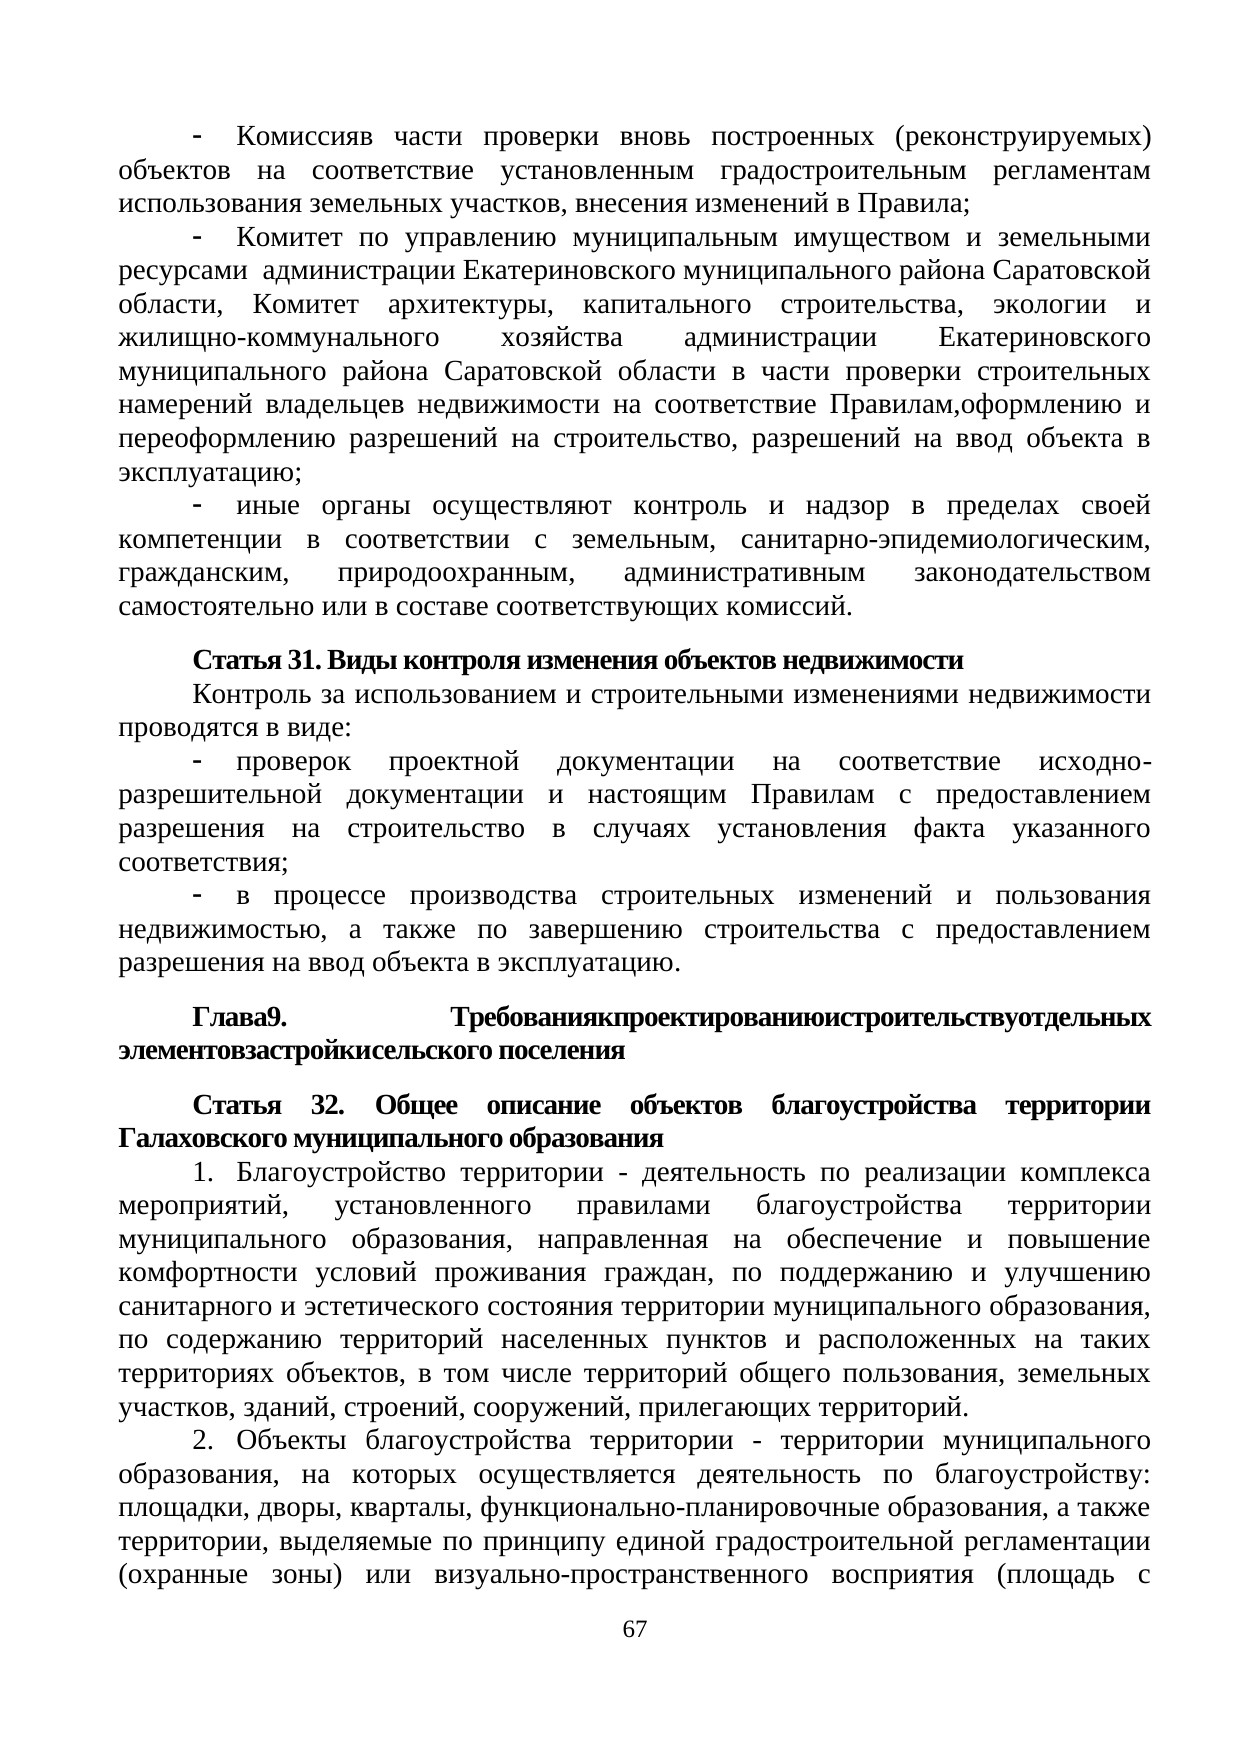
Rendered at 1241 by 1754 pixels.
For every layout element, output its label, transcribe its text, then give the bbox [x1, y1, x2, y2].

subtitle Статья 32. Общее описание объектов благоустройства территории Галаховского муниципального образования [118, 1087, 1152, 1154]
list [118, 1422, 1152, 1590]
subtitle Глава9. Требованиякпроектированиюистроительствуотдельных элементовзастройкисельского поселения [118, 999, 1152, 1066]
list Комиссияв части проверки вновь построенных (реконструируемых) объектов на соответствие установленным градостроительным регламентам использования земельных участков, внесения изменений в Правила; [118, 118, 1152, 219]
text Контроль за использованием и строительными изменениями недвижимости проводятся в виде: [118, 676, 1152, 743]
list Комитет по управлению муниципальным имуществом и земельными ресурсами администрации Екатериновского муниципального района Саратовской области, Комитет архитектуры, капитального строительства, экологии и жилищно-коммунального хозяйства администрации Екатериновского муниципального района Саратовской области в части проверки строительных намерений владельцев недвижимости на соответствие Правилам,оформлению и переоформлению разрешений на строительство, разрешений на ввод объекта в эксплуатацию; [118, 219, 1152, 487]
subtitle Статья 31. Виды контроля изменения объектов недвижимости [118, 642, 1152, 676]
list Благоустройство территории - деятельность по реализации комплекса мероприятий, установленного правилами благоустройства территории муниципального образования, направленная на обеспечение и повышение комфортности условий проживания граждан, по поддержанию и улучшению санитарного и эстетического состояния территории муниципального образования, по содержанию территорий населенных пунктов и расположенных на таких территориях объектов, в том числе территорий общего пользования, земельных участков, зданий, строений, сооружений, прилегающих территорий. [118, 1154, 1152, 1422]
list проверок проектной документации на соответствие исходно- разрешительной документации и настоящим Правилам с предоставлением разрешения на строительство в случаях установления факта указанного соответствия; [118, 743, 1152, 877]
list иные органы осуществляют контроль и надзор в пределах своей компетенции в соответствии с земельным, санитарно-эпидемиологическим, гражданским, природоохранным, административным законодательством самостоятельно или в составе соответствующих комиссий. [118, 487, 1152, 622]
list в процессе производства строительных изменений и пользования недвижимостью, а также по завершению строительства с предоставлением разрешения на ввод объекта в эксплуатацию. [118, 877, 1152, 978]
